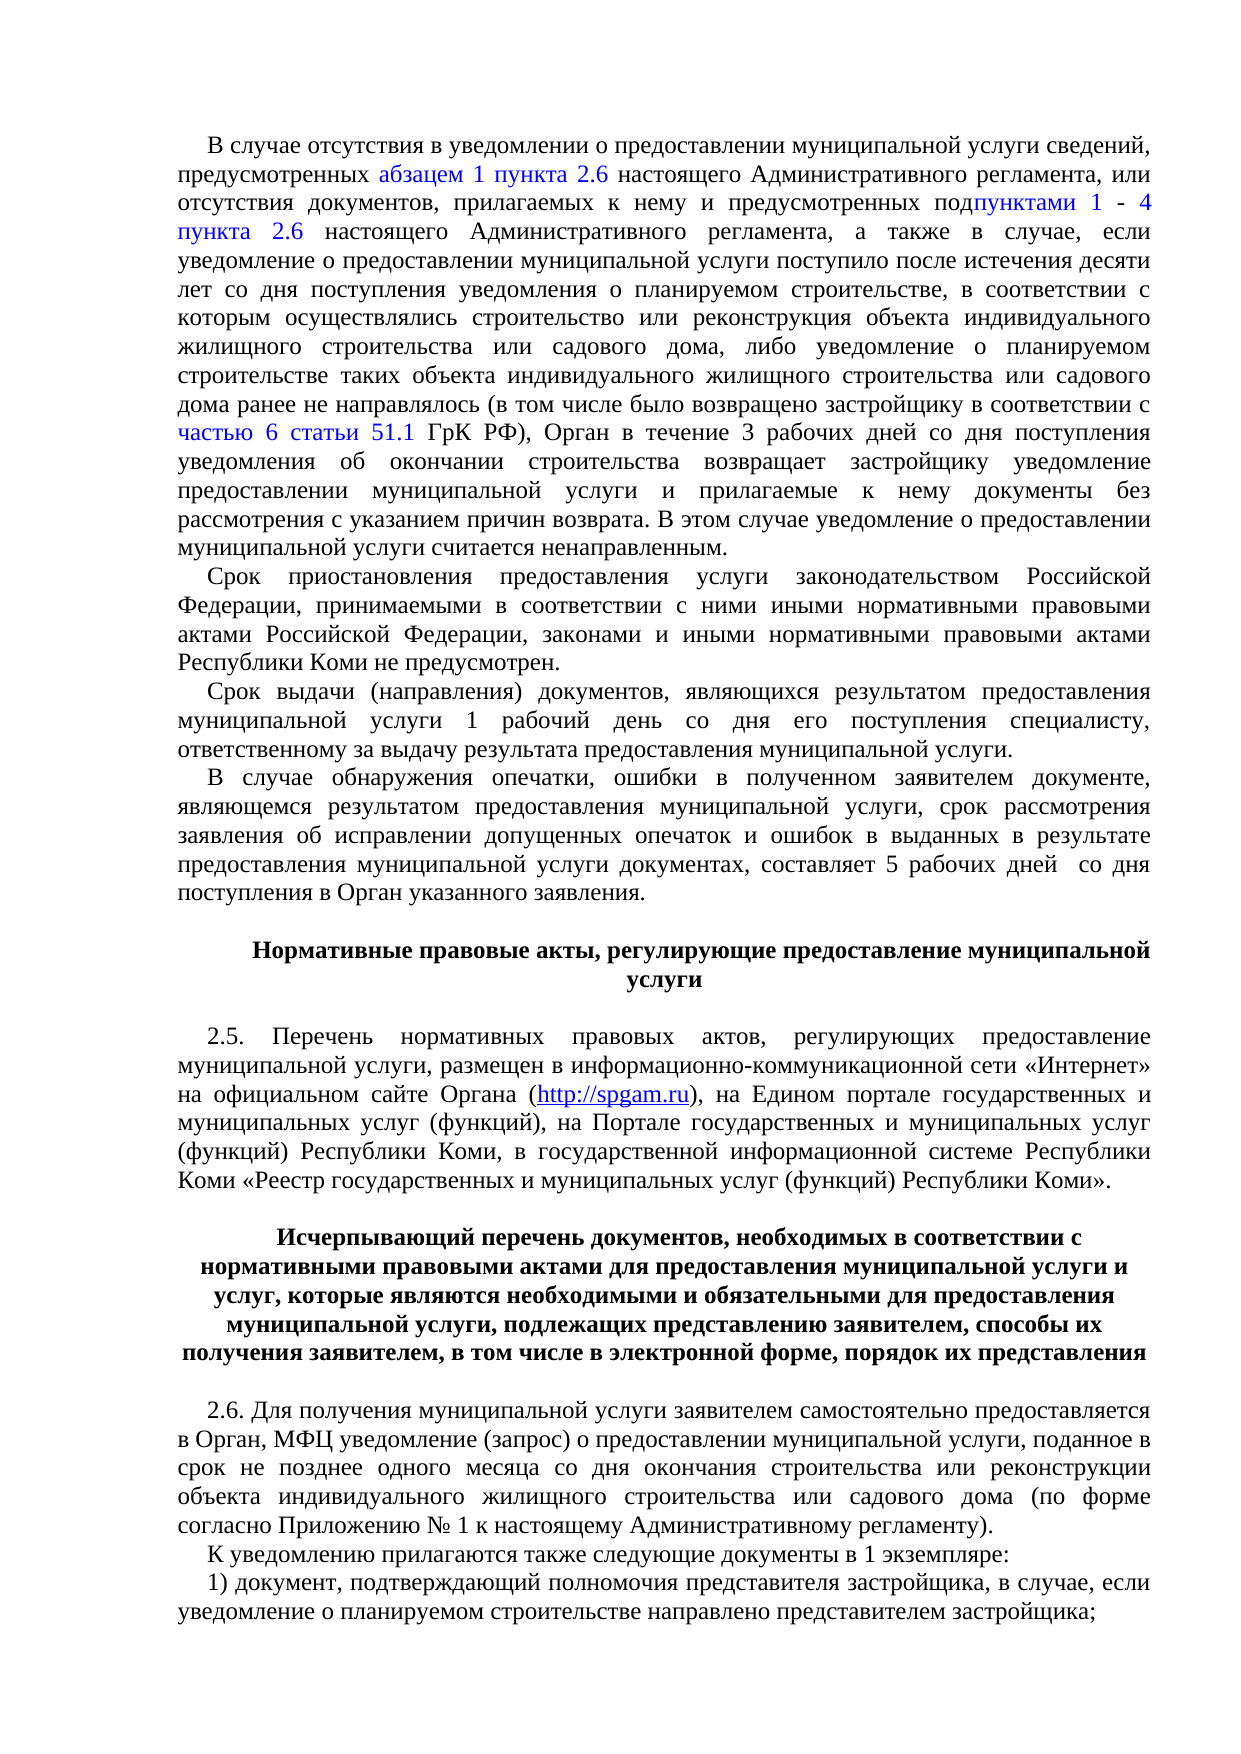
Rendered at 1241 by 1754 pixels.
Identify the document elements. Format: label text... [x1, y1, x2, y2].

text 1) документ, подтверждающий полномочия представителя застройщика, в случае, если уведомление о планируемом строительстве направлено представителем застройщика; [177, 1567, 1152, 1625]
text Срок выдачи (направления) документов, являющихся результатом предоставления муниципальной услуги 1 рабочий день со дня его поступления специалисту, ответственному за выдачу результата предоставления муниципальной услуги. [177, 676, 1152, 762]
text Срок приостановления предоставления услуги законодательством Российской Федерации, принимаемыми в соответствии с ними иными нормативными правовыми актами Российской Федерации, законами и иными нормативными правовыми актами Республики Коми не предусмотрен. [177, 561, 1152, 676]
text 2.5. Перечень нормативных правовых актов, регулирующих предоставление муниципальной услуги, размещен в информационно-коммуникационной сети «Интернет» на официальном сайте Органа (http://spgam.ru), на Едином портале государственных и муниципальных услуг (функций), на Портале государственных и муниципальных услуг (функций) Республики Коми, в государственной информационной системе Республики Коми «Реестр государственных и муниципальных услуг (функций) Республики Коми». [177, 1021, 1152, 1194]
text К уведомлению прилагаются также следующие документы в 1 экземпляре: [177, 1539, 1152, 1567]
text Нормативные правовые акты, регулирующие предоставление муниципальной услуги [177, 935, 1152, 992]
text В случае обнаружения опечатки, ошибки в полученном заявителем документе, являющемся результатом предоставления муниципальной услуги, срок рассмотрения заявления об исправлении допущенных опечаток и ошибок в выданных в результате предоставления муниципальной услуги документах, составляет 5 рабочих дней со дня поступления в Орган указанного заявления. [177, 762, 1152, 906]
text В случае отсутствия в уведомлении о предоставлении муниципальной услуги сведений, предусмотренных абзацем 1 пункта 2.6 настоящего Административного регламента, или отсутствия документов, прилагаемых к нему и предусмотренных подпунктами 1 - 4 пункта 2.6 настоящего Административного регламента, а также в случае, если уведомление о предоставлении муниципальной услуги поступило после истечения десяти лет со дня поступления уведомления о планируемом строительстве, в соответствии с которым осуществлялись строительство или реконструкция объекта индивидуального жилищного строительства или садового дома, либо уведомление о планируемом строительстве таких объекта индивидуального жилищного строительства или садового дома ранее не направлялось (в том числе было возвращено застройщику в соответствии с частью 6 статьи 51.1 ГрК РФ), Орган в течение 3 рабочих дней со дня поступления уведомления об окончании строительства возвращает застройщику уведомление предоставлении муниципальной услуги и прилагаемые к нему документы без рассмотрения с указанием причин возврата. В этом случае уведомление о предоставлении муниципальной услуги считается ненаправленным. [177, 130, 1152, 561]
text 2.6. Для получения муниципальной услуги заявителем самостоятельно предоставляется в Орган, МФЦ уведомление (запрос) о предоставлении муниципальной услуги, поданное в срок не позднее одного месяца со дня окончания строительства или реконструкции объекта индивидуального жилищного строительства или садового дома (по форме согласно Приложению № 1 к настоящему Административному регламенту). [177, 1395, 1152, 1539]
text Исчерпывающий перечень документов, необходимых в соответствии с нормативными правовыми актами для предоставления муниципальной услуги и услуг, которые являются необходимыми и обязательными для предоставления муниципальной услуги, подлежащих представлению заявителем, способы их получения заявителем, в том числе в электронной форме, порядок их представления [177, 1222, 1152, 1366]
